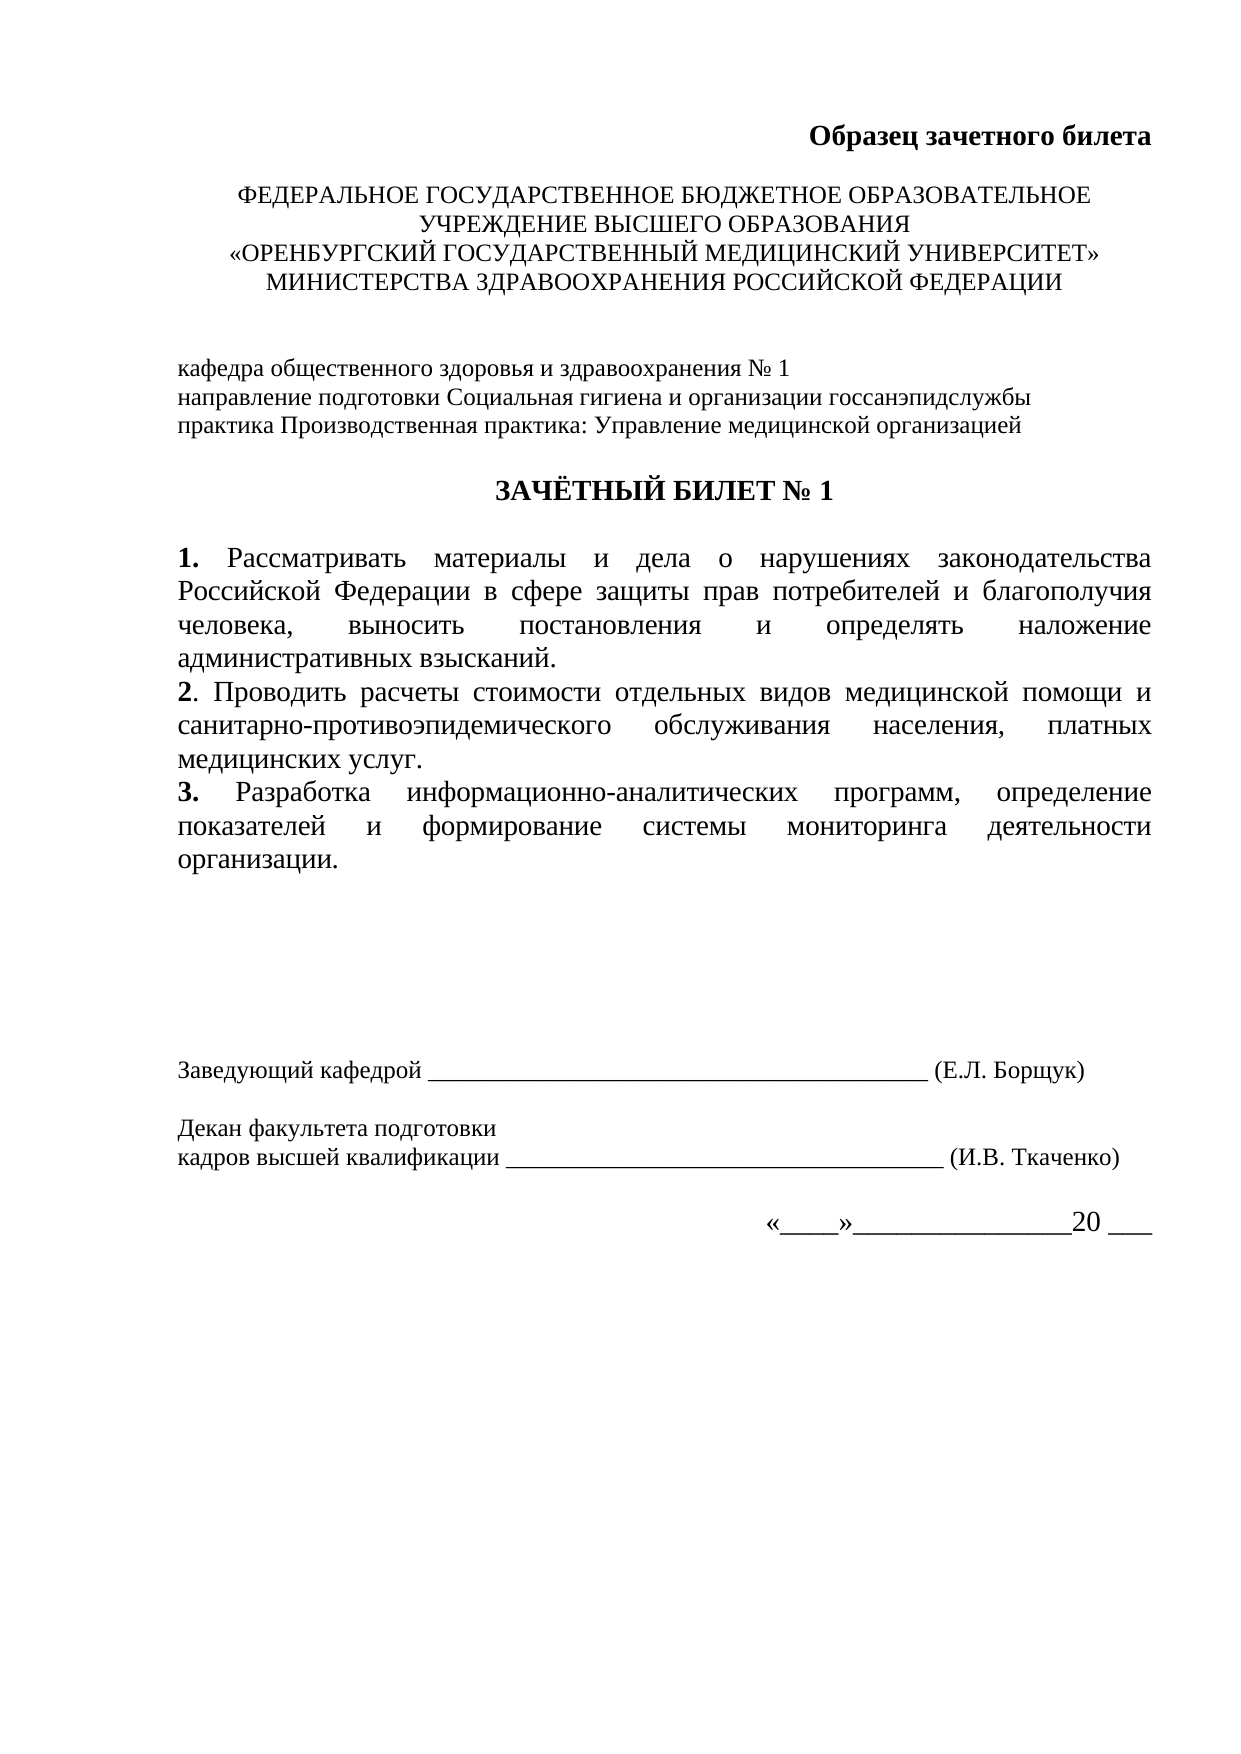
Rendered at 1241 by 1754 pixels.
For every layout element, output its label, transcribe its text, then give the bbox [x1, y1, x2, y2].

list Образец зачетного билета [177, 118, 1152, 152]
text 1. Рассматривать материалы и дела о нарушениях законодательства Российской Федерации в сфере защиты прав потребителей и благополучия человека, выносить постановления и определять наложение административных взысканий. [177, 540, 1152, 674]
text «ОРЕНБУРГСКИЙ ГОСУДАРСТВЕННЫЙ МЕДИЦИНСКИЙ УНИВЕРСИТЕТ» МИНИСТЕРСТВА ЗДРАВООХРАНЕНИЯ РОССИЙСКОЙ ФЕДЕРАЦИИ [177, 238, 1152, 295]
text 3. Разработка информационно-аналитических программ, определение показателей и формирование системы мониторинга деятельности организации. [177, 774, 1152, 875]
text ФЕДЕРАЛЬНОЕ ГОСУДАРСТВЕННОЕ БЮДЖЕТНОЕ ОБРАЗОВАТЕЛЬНОЕ УЧРЕЖДЕНИЕ ВЫСШЕГО ОБРАЗОВАНИЯ [177, 180, 1152, 238]
text кафедра общественного здоровья и здравоохранения № 1 [177, 353, 1152, 382]
text кадров высшей квалификации ___________________________________ (И.В. Ткаченко) [177, 1142, 1152, 1170]
text Заведующий кафедрой ________________________________________ (Е.Л. Борщук) [177, 1055, 1152, 1084]
text направление подготовки Социальная гигиена и организации госсанэпидслужбы [177, 382, 1152, 410]
text Декан факультета подготовки [177, 1113, 1152, 1142]
text практика Производственная практика: Управление медицинской организацией [177, 410, 1152, 439]
text 2. Проводить расчеты стоимости отдельных видов медицинской помощи и санитарно-противоэпидемического обслуживания населения, платных медицинских услуг. [177, 674, 1152, 774]
text ЗАЧЁТНЫЙ БИЛЕТ № 1 [177, 473, 1152, 506]
text «____»_______________20 ___ [177, 1204, 1152, 1237]
